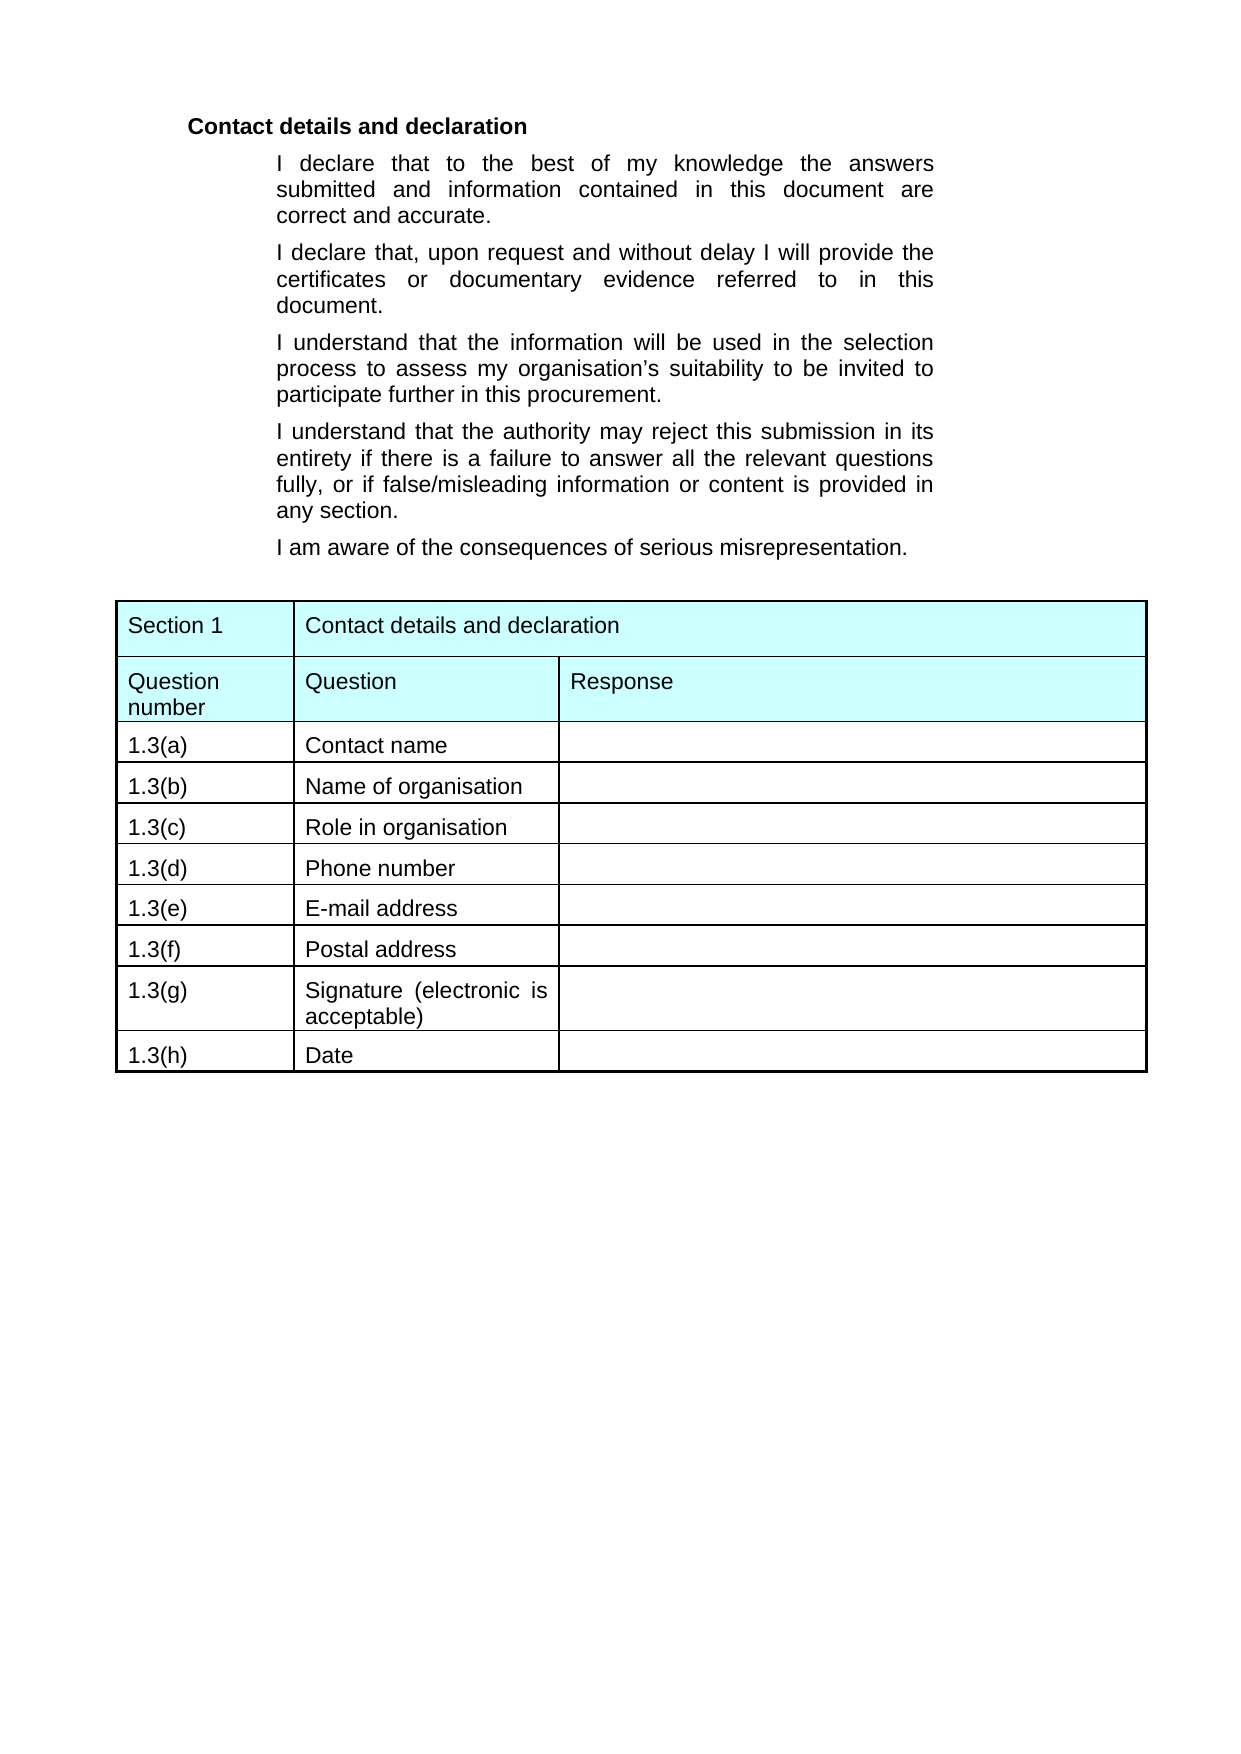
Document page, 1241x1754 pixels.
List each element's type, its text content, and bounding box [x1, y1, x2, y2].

table_cell 1.3(c) [118, 804, 293, 843]
table_cell [560, 1031, 1145, 1070]
text I declare that to the best of my knowledge the answers submitted and information contained in this document are correct and accurate. [276, 150, 935, 229]
table_cell Signature (electronic is acceptable) [295, 967, 558, 1029]
text I understand that the authority may reject this submission in its entirety if there is a failure to answer all the relevant questions fully, or if false/misleading information or content is provided in any section. [276, 418, 935, 524]
table_cell E-mail address [295, 885, 558, 924]
table_cell [560, 804, 1145, 843]
table_cell Postal address [295, 926, 558, 965]
table_cell [560, 885, 1145, 924]
table_cell 1.3(b) [118, 763, 293, 802]
text I am aware of the consequences of serious misrepresentation. [276, 534, 935, 560]
table_cell Response [560, 657, 1145, 721]
table_cell [560, 763, 1145, 802]
table_cell Name of organisation [295, 763, 558, 802]
table_cell [560, 926, 1145, 965]
table_cell Question [295, 657, 558, 721]
text I declare that, upon request and without delay I will provide the certificates or documentary evidence referred to in this document. [276, 239, 935, 318]
text Contact details and declaration [187, 113, 1053, 139]
table_cell Date [295, 1031, 558, 1070]
table_cell 1.3(d) [118, 844, 293, 883]
text I understand that the information will be used in the selection process to assess my organisation’s suitability to be invited to participate further in this procurement. [276, 329, 935, 408]
table_cell 1.3(h) [118, 1031, 293, 1070]
table_cell [560, 844, 1145, 883]
table_cell 1.3(g) [118, 967, 293, 1029]
table_cell Contact name [295, 722, 558, 761]
table_cell [560, 967, 1145, 1029]
table_cell 1.3(f) [118, 926, 293, 965]
table_cell Phone number [295, 844, 558, 883]
table_cell 1.3(a) [118, 722, 293, 761]
table_cell Question number [118, 657, 293, 721]
table_header Section 1 [118, 602, 293, 656]
table_header Contact details and declaration [295, 602, 1145, 656]
table_cell 1.3(e) [118, 885, 293, 924]
table_cell [560, 722, 1145, 761]
table_cell Role in organisation [295, 804, 558, 843]
